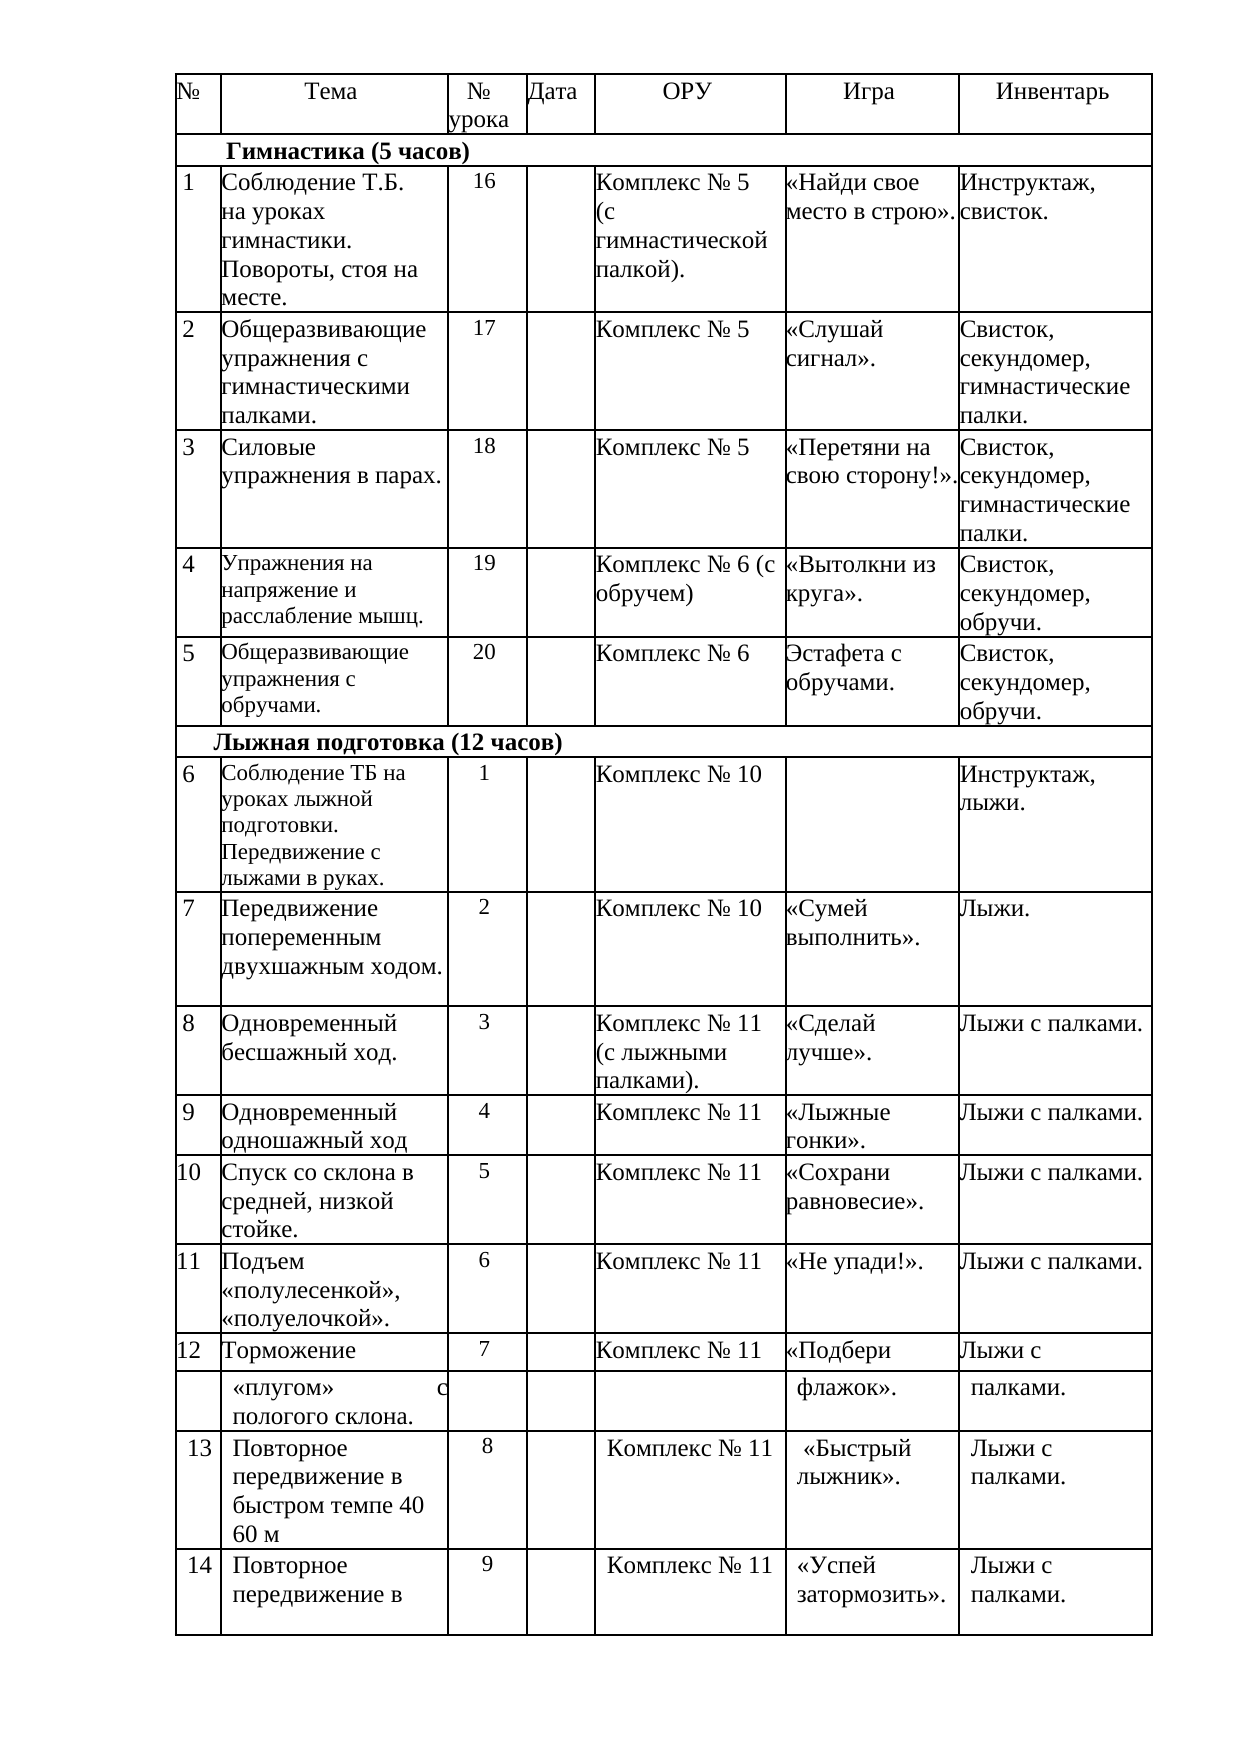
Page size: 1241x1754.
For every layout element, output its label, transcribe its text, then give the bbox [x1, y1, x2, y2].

table_cell [528, 758, 594, 891]
table_cell 5 [449, 1156, 526, 1243]
table_cell Комплекс № 5 [596, 431, 785, 547]
table_cell [528, 431, 594, 547]
table_cell 3 [177, 431, 220, 547]
table_cell 5 [177, 638, 220, 724]
table_cell Одновременный одношажный ход [222, 1096, 447, 1154]
table_cell Комплекс № 6 (с обручем) [596, 549, 785, 636]
table_cell 18 [449, 431, 526, 547]
table_cell [528, 638, 594, 724]
table_cell Одновременный бесшажный ход. [222, 1007, 447, 1094]
table_cell «Подбери [787, 1334, 958, 1370]
table_header № урока [449, 75, 526, 133]
table_cell «Найди свое место в строю». [787, 167, 958, 311]
table_cell [528, 893, 594, 1005]
table_cell 2 [177, 313, 220, 429]
table_cell [528, 549, 594, 636]
table_cell 17 [449, 313, 526, 429]
table_cell Комплекс № 5 (с гимнастической палкой). [596, 167, 785, 311]
table_cell Подъем «полулесенкой», «полуелочкой». [222, 1245, 447, 1332]
table_cell Передвижение попеременным двухшажным ходом. [222, 893, 447, 1005]
table_cell «Вытолкни из круга». [787, 549, 958, 636]
table_cell 9 [449, 1550, 526, 1634]
table_cell «Не упади!». [787, 1245, 958, 1332]
table_cell Комплекс № 10 [596, 893, 785, 1005]
table_cell Лыжная подготовка (12 часов) [177, 727, 1151, 756]
table_cell 9 [177, 1096, 220, 1154]
table_cell [787, 758, 958, 891]
table_cell [528, 1432, 594, 1548]
table_cell 12 [177, 1334, 220, 1370]
table_cell [177, 1372, 220, 1430]
table_cell палками. [960, 1372, 1151, 1430]
table_cell [528, 1007, 594, 1094]
table_cell Торможение [222, 1334, 447, 1370]
table_cell Лыжи с палками. [960, 1096, 1151, 1154]
table_cell 6 [449, 1245, 526, 1332]
table_cell Общеразвивающие упражнения с гимнастическими палками. [222, 313, 447, 429]
table_cell [449, 1372, 526, 1430]
table_cell Лыжи с [960, 1334, 1151, 1370]
table_cell Комплекс № 11 [596, 1245, 785, 1332]
table_cell Комплекс № 6 [596, 638, 785, 724]
table_cell 4 [449, 1096, 526, 1154]
table_cell Инструктаж, свисток. [960, 167, 1151, 311]
table_cell 4 [177, 549, 220, 636]
table_cell [528, 1245, 594, 1332]
table_cell Общеразвивающие упражнения с обручами. [222, 638, 447, 724]
table_cell Комплекс № 5 [596, 313, 785, 429]
table_cell 14 [177, 1550, 220, 1634]
table_header № [177, 75, 220, 133]
table_cell Инструктаж, лыжи. [960, 758, 1151, 891]
table_cell «Лыжные гонки». [787, 1096, 958, 1154]
table_cell Комплекс № 11 [596, 1550, 785, 1634]
table_cell 1 [177, 167, 220, 311]
table_cell Лыжи с палками. [960, 1432, 1151, 1548]
table_cell 10 [177, 1156, 220, 1243]
table_cell Лыжи с палками. [960, 1245, 1151, 1332]
table_cell Комплекс № 11 [596, 1432, 785, 1548]
table_cell «Сделай лучше». [787, 1007, 958, 1094]
table_cell [528, 167, 594, 311]
table_cell [528, 313, 594, 429]
table_cell Упражнения на напряжение и расслабление мышц. [222, 549, 447, 636]
table_header ОРУ [596, 75, 785, 133]
table_cell [528, 1156, 594, 1243]
table_cell [528, 1372, 594, 1430]
table_cell «Быстрый лыжник». [787, 1432, 958, 1548]
table_cell «Слушай сигнал». [787, 313, 958, 429]
table_cell Лыжи с палками. [960, 1007, 1151, 1094]
table_cell Повторное передвижение в быстром темпе 40 60 м [222, 1432, 447, 1548]
table_cell Свисток, секундомер, гимнастические палки. [960, 313, 1151, 429]
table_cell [222, 1550, 447, 1634]
table_cell «плугом» с пологого склона. [222, 1372, 447, 1430]
table_cell [596, 1372, 785, 1430]
table_cell 6 [177, 758, 220, 891]
table_cell Комплекс № 10 [596, 758, 785, 891]
table_cell 7 [449, 1334, 526, 1370]
table_cell Соблюдение ТБ на уроках лыжной подготовки. Передвижение с лыжами в руках. [222, 758, 447, 891]
table_cell Комплекс № 11 [596, 1334, 785, 1370]
table_cell флажок». [787, 1372, 958, 1430]
table_header Игра [787, 75, 958, 133]
table_cell 11 [177, 1245, 220, 1332]
table_cell 19 [449, 549, 526, 636]
table_cell «Сохрани равновесие». [787, 1156, 958, 1243]
table_header Дата [528, 75, 594, 133]
table_cell Соблюдение Т.Б. на уроках гимнастики. Повороты, стоя на месте. [222, 167, 447, 311]
table_cell Силовые упражнения в парах. [222, 431, 447, 547]
table_cell Гимнастика (5 часов) [177, 135, 1151, 165]
table_cell 2 [449, 893, 526, 1005]
table_cell 7 [177, 893, 220, 1005]
table_cell Лыжи с палками. [960, 1550, 1151, 1634]
table_cell Комплекс № 11 [596, 1156, 785, 1243]
table_cell Комплекс № 11 [596, 1096, 785, 1154]
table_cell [787, 1550, 958, 1634]
table_cell «Перетяни на свою сторону!». [787, 431, 958, 547]
table_cell [528, 1550, 594, 1634]
table_cell 20 [449, 638, 526, 724]
table_cell 1 [449, 758, 526, 891]
table_cell Свисток, секундомер, гимнастические палки. [960, 431, 1151, 547]
table_cell Эстафета с обручами. [787, 638, 958, 724]
table_cell [528, 1096, 594, 1154]
table_cell Комплекс № 11 (с лыжными палками). [596, 1007, 785, 1094]
table_cell Свисток, секундомер, обручи. [960, 638, 1151, 724]
table_cell 3 [449, 1007, 526, 1094]
table_cell Свисток, секундомер, обручи. [960, 549, 1151, 636]
table_header Инвентарь [960, 75, 1151, 133]
table_cell Спуск со склона в средней, низкой стойке. [222, 1156, 447, 1243]
table_cell «Сумей выполнить». [787, 893, 958, 1005]
table_cell 8 [177, 1007, 220, 1094]
table_header Тема [222, 75, 447, 133]
table_cell [528, 1334, 594, 1370]
table_cell Лыжи. [960, 893, 1151, 1005]
table_cell 16 [449, 167, 526, 311]
table_cell 13 [177, 1432, 220, 1548]
table_cell 8 [449, 1432, 526, 1548]
table_cell Лыжи с палками. [960, 1156, 1151, 1243]
